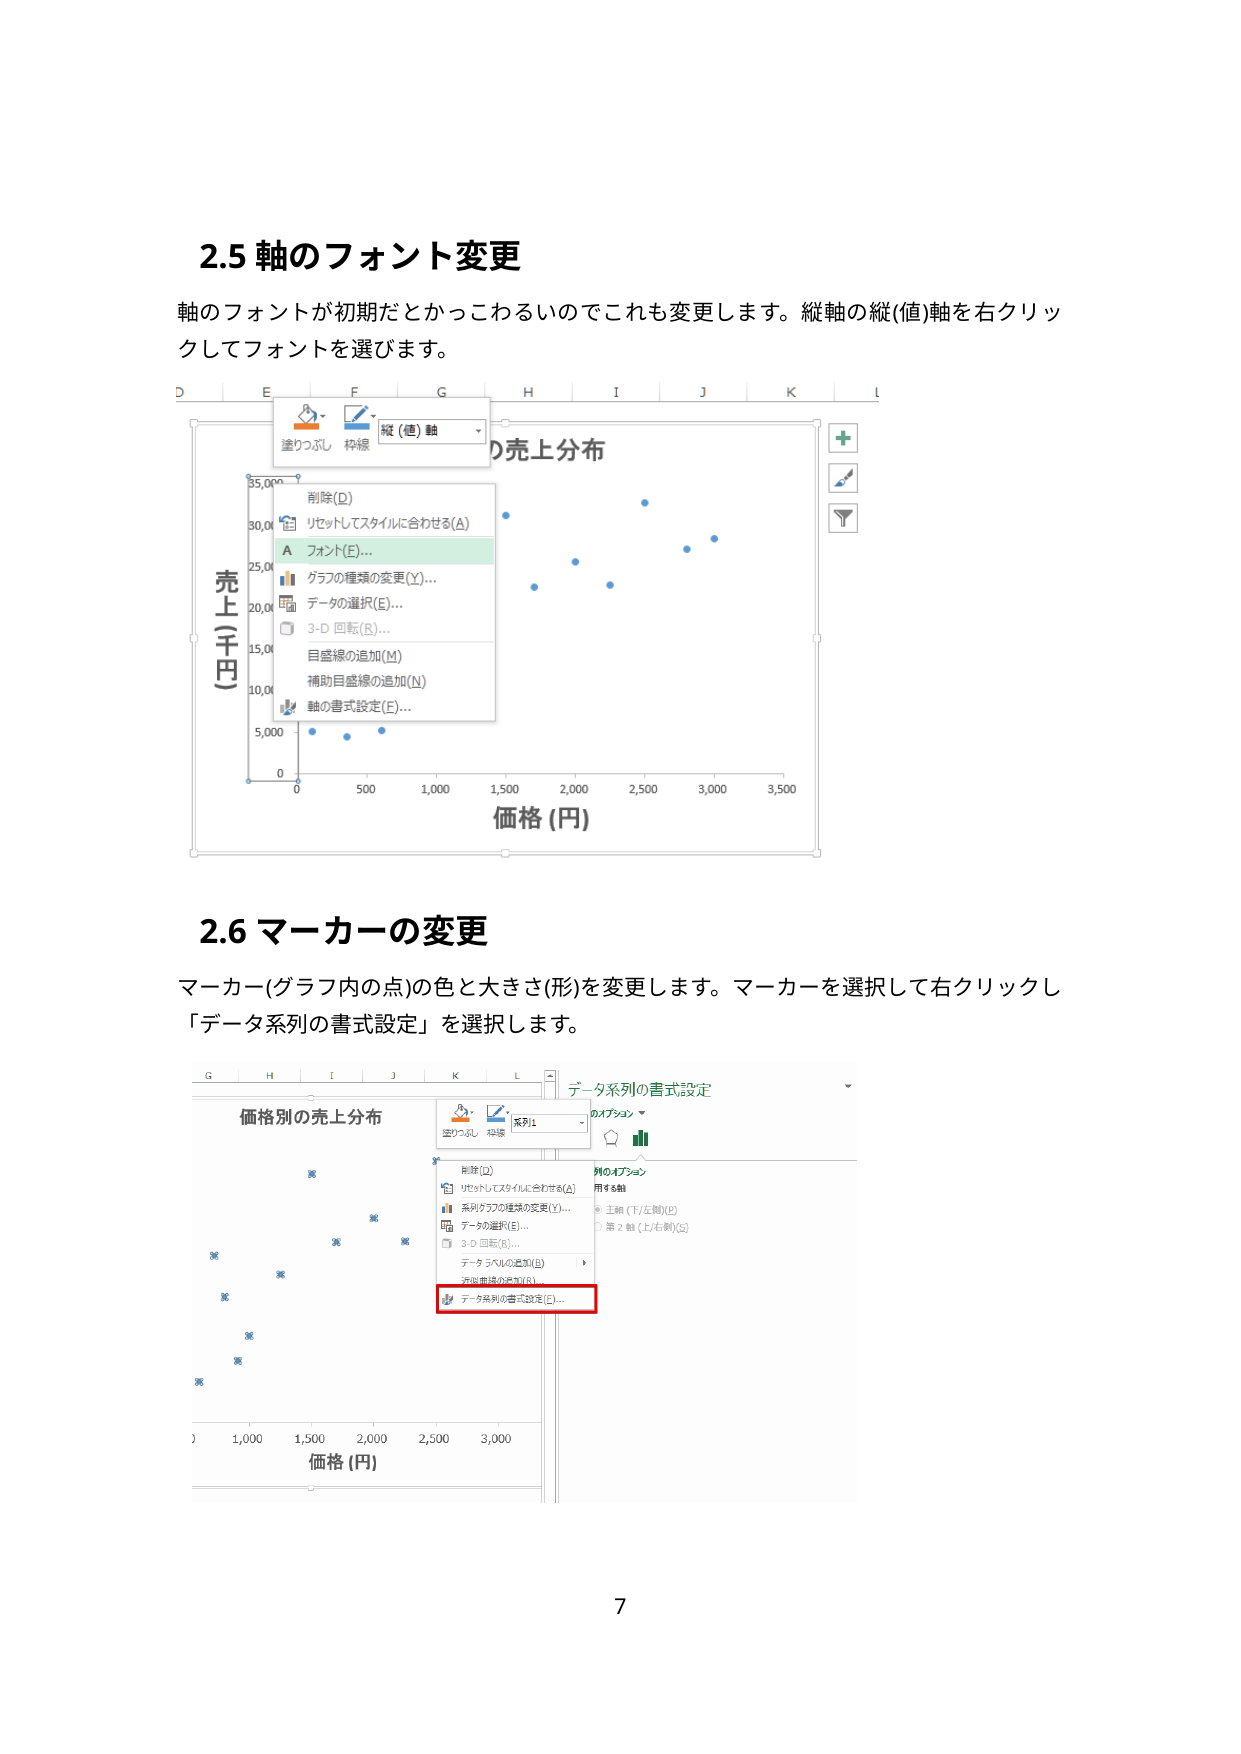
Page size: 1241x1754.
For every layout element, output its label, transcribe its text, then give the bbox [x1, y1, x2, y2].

text マーカー(グラフ内の点)の色と大きさ(形)を変更します。マーカーを選択して右クリックし「データ系列の書式設定」を選択します。 [177, 967, 1063, 1042]
picture [192, 1061, 857, 1503]
text 軸のフォントが初期だとかっこわるいのでこれも変更します。縦軸の縦(値)軸を右クリックしてフォントを選びます。 [177, 292, 1063, 367]
subtitle 2.5 軸のフォント変更 [199, 217, 1063, 292]
picture [176, 379, 879, 866]
